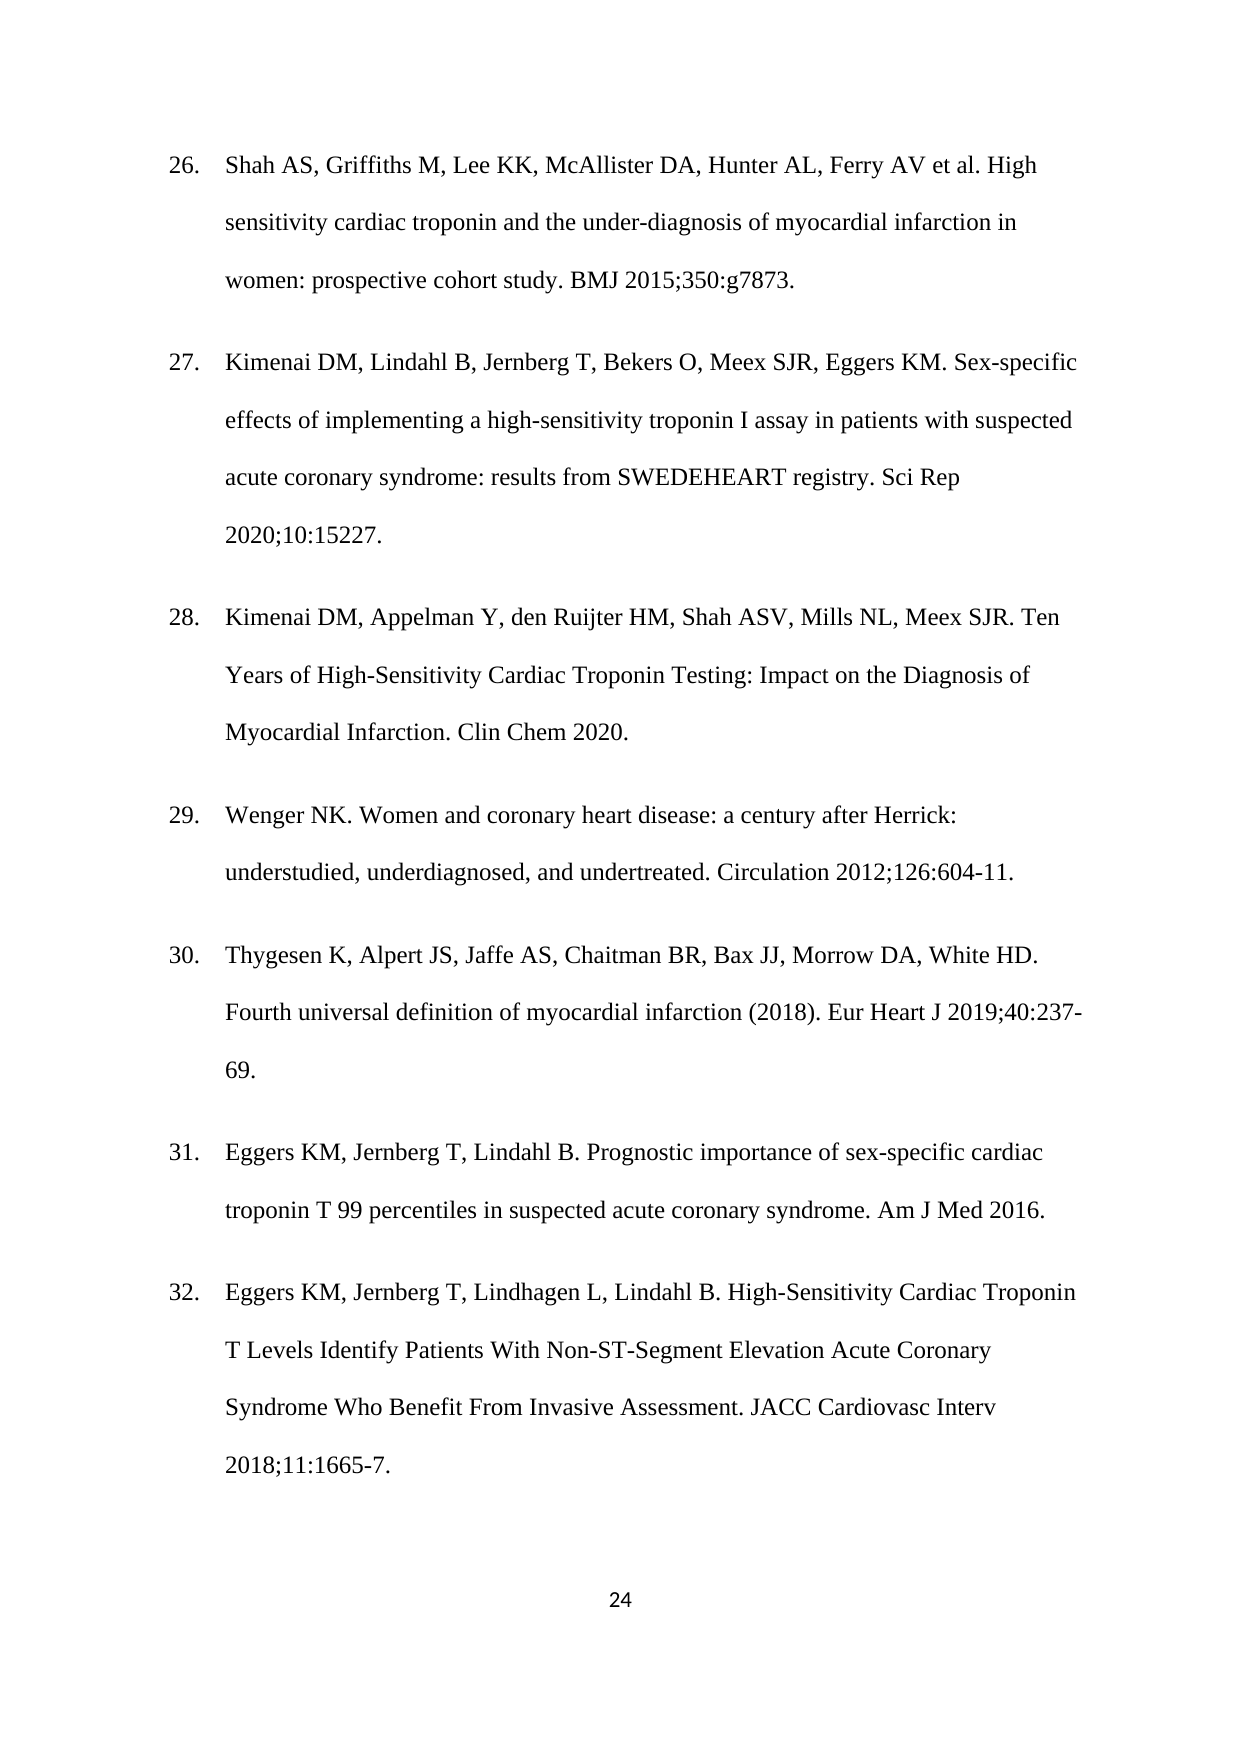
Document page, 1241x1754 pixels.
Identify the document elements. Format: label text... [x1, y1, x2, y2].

text 31. Eggers KM, Jernberg T, Lindahl B. Prognostic importance of sex-specific cardiac troponin T 99 percentiles in suspected acute coronary syndrome. Am J Med 2016. [150, 1137, 1090, 1224]
text 28. Kimenai DM, Appelman Y, den Ruijter HM, Shah ASV, Mills NL, Meex SJR. Ten Years of High-Sensitivity Cardiac Troponin Testing: Impact on the Diagnosis of Myocardial Infarction. Clin Chem 2020. [150, 602, 1090, 746]
text 32. Eggers KM, Jernberg T, Lindhagen L, Lindahl B. High-Sensitivity Cardiac Troponin T Levels Identify Patients With Non-ST-Segment Elevation Acute Coronary Syndrome Who Benefit From Invasive Assessment. JACC Cardiovasc Interv 2018;11:1665-7. [150, 1277, 1090, 1479]
text 27. Kimenai DM, Lindahl B, Jernberg T, Bekers O, Meex SJR, Eggers KM. Sex-specific effects of implementing a high-sensitivity troponin I assay in patients with suspected acute coronary syndrome: results from SWEDEHEART registry. Sci Rep 2020;10:15227. [150, 347, 1090, 549]
text 29. Wenger NK. Women and coronary heart disease: a century after Herrick: understudied, underdiagnosed, and undertreated. Circulation 2012;126:604-11. [150, 800, 1090, 886]
text 26. Shah AS, Griffiths M, Lee KK, McAllister DA, Hunter AL, Ferry AV et al. High sensitivity cardiac troponin and the under-diagnosis of myocardial infarction in women: prospective cohort study. BMJ 2015;350:g7873. [150, 150, 1090, 294]
text 30. Thygesen K, Alpert JS, Jaffe AS, Chaitman BR, Bax JJ, Morrow DA, White HD. Fourth universal definition of myocardial infarction (2018). Eur Heart J 2019;40:237-69. [150, 940, 1090, 1084]
